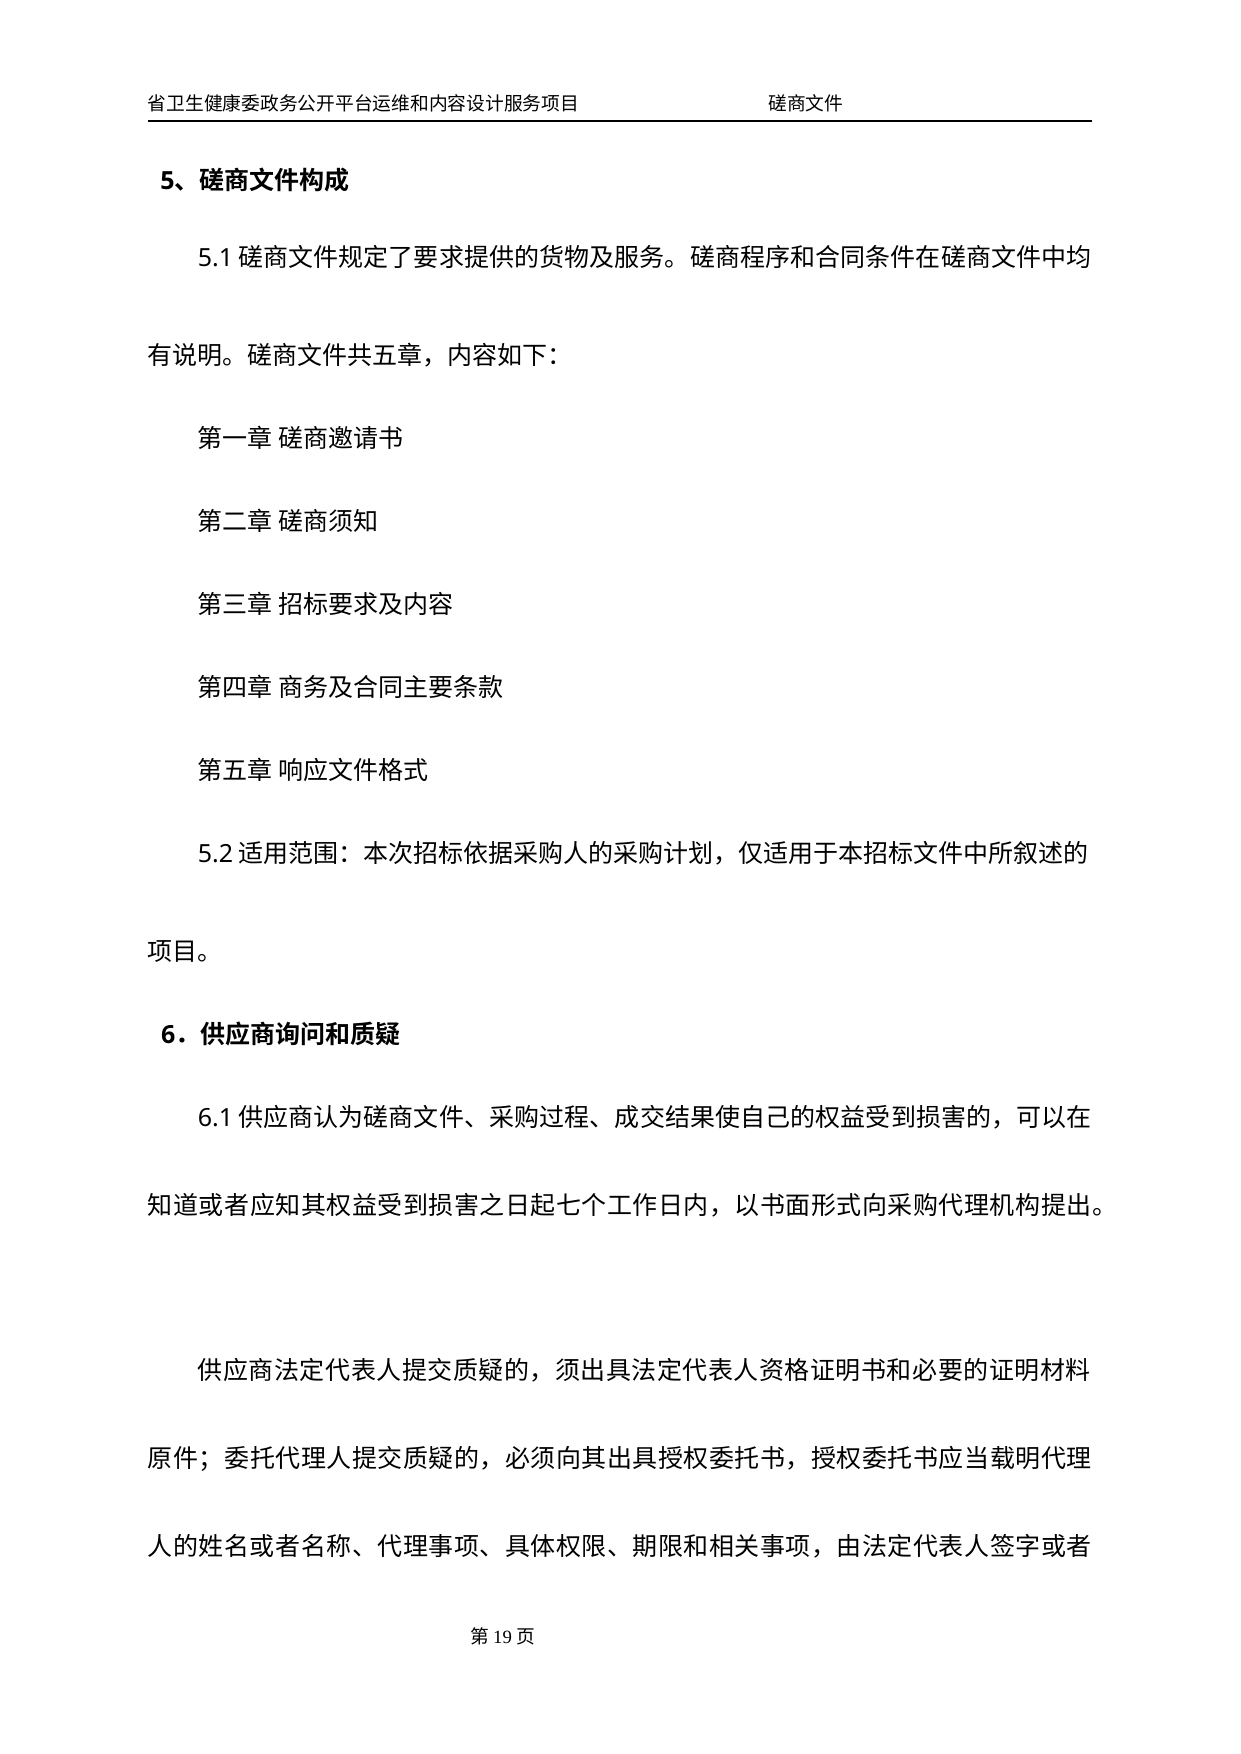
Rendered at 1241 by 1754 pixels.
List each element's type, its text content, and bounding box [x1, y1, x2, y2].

text 5、磋商文件构成 [148, 146, 1092, 211]
text 6.1供应商认为磋商文件、采购过程、成交结果使自己的权益受到损害的，可以在知道或者应知其权益受到损害之日起七个工作日内，以书面形式向采购代理机构提出。 [148, 1083, 1092, 1324]
text 5.2适用范围：本次招标依据采购人的采购计划，仅适用于本招标文件中所叙述的项目。 [148, 819, 1092, 982]
text 5.1磋商文件规定了要求提供的货物及服务。磋商程序和合同条件在磋商文件中均有说明。磋商文件共五章，内容如下： [148, 223, 1092, 386]
text 第一章 磋商邀请书 [148, 404, 1092, 469]
text 第三章 招标要求及内容 [148, 570, 1092, 635]
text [148, 1336, 1092, 1577]
text 第五章 响应文件格式 [148, 736, 1092, 801]
text 6．供应商询问和质疑 [148, 1000, 1092, 1065]
text 第四章 商务及合同主要条款 [148, 653, 1092, 718]
text 第二章 磋商须知 [148, 487, 1092, 552]
